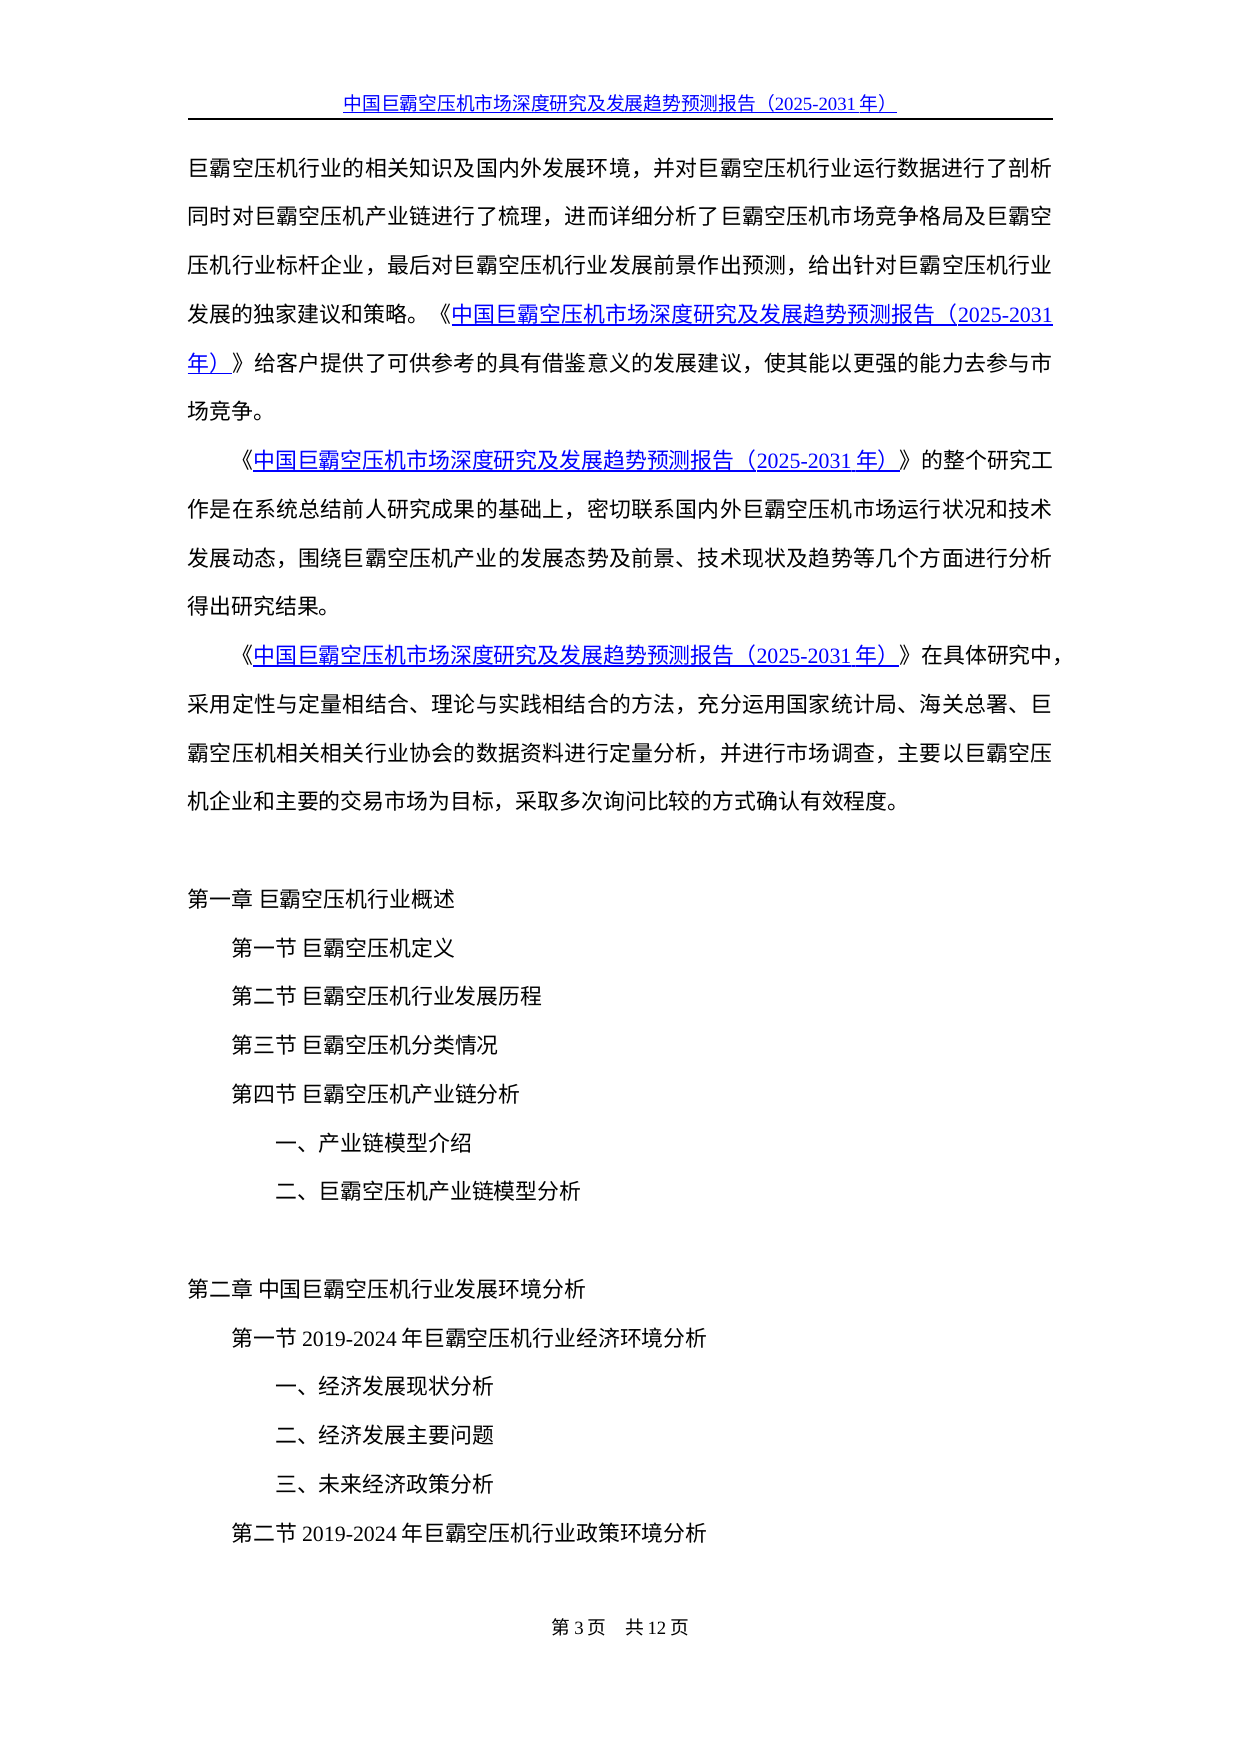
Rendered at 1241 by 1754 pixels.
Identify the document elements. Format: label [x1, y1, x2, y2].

text [187, 150, 1053, 1548]
